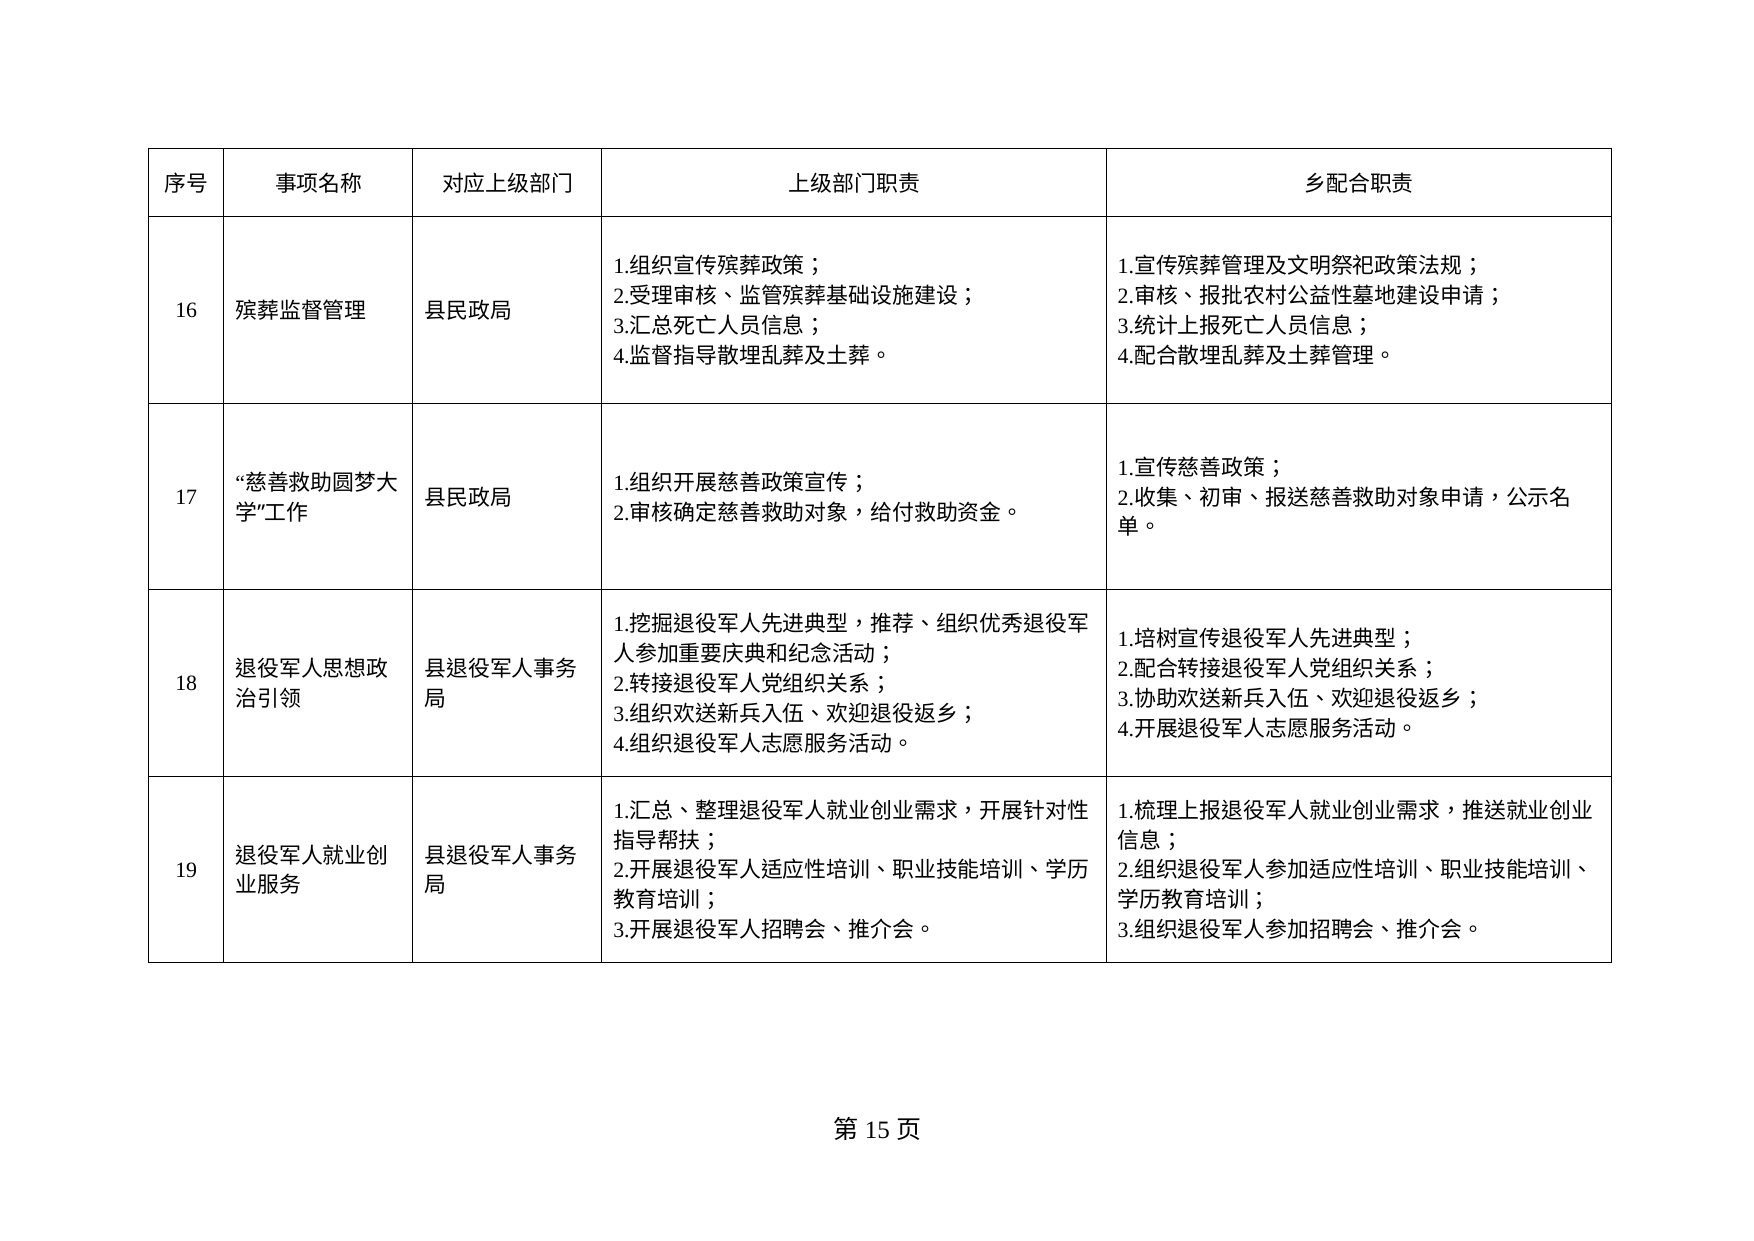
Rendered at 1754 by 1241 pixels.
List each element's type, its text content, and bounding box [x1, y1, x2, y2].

table_cell 16 [149, 217, 223, 403]
table_header 乡配合职责 [1107, 149, 1611, 216]
table_cell 1.组织开展慈善政策宣传； 2.审核确定慈善救助对象，给付救助资金。 [602, 404, 1106, 589]
table_cell 1.梳理上报退役军人就业创业需求，推送就业创业信息； 2.组织退役军人参加适应性培训、职业技能培训、学历教育培训； 3.组织退役军人参加招聘会、推介会。 [1107, 777, 1611, 962]
table_cell 19 [149, 777, 223, 962]
table_cell 县退役军人事务局 [413, 777, 601, 962]
table_cell 1.宣传慈善政策； 2.收集、初审、报送慈善救助对象申请，公示名单。 [1107, 404, 1611, 589]
table_cell 县民政局 [413, 217, 601, 403]
table_header 序号 [149, 149, 223, 216]
table_cell 1.培树宣传退役军人先进典型； 2.配合转接退役军人党组织关系； 3.协助欢送新兵入伍、欢迎退役返乡； 4.开展退役军人志愿服务活动。 [1107, 590, 1611, 776]
table_header 上级部门职责 [602, 149, 1106, 216]
table_cell 1.汇总、整理退役军人就业创业需求，开展针对性指导帮扶； 2.开展退役军人适应性培训、职业技能培训、学历教育培训； 3.开展退役军人招聘会、推介会。 [602, 777, 1106, 962]
table_cell 县退役军人事务局 [413, 590, 601, 776]
table_header 事项名称 [224, 149, 412, 216]
table_cell 县民政局 [413, 404, 601, 589]
table_cell 17 [149, 404, 223, 589]
table_cell 殡葬监督管理 [224, 217, 412, 403]
table_cell 退役军人思想政治引领 [224, 590, 412, 776]
table_cell 18 [149, 590, 223, 776]
table_header 对应上级部门 [413, 149, 601, 216]
table_cell 1.挖掘退役军人先进典型，推荐、组织优秀退役军人参加重要庆典和纪念活动； 2.转接退役军人党组织关系； 3.组织欢送新兵入伍、欢迎退役返乡； 4.组织退役军人志愿服务活动。 [602, 590, 1106, 776]
table_cell 退役军人就业创业服务 [224, 777, 412, 962]
table_cell 1.组织宣传殡葬政策； 2.受理审核、监管殡葬基础设施建设； 3.汇总死亡人员信息； 4.监督指导散埋乱葬及土葬。 [602, 217, 1106, 403]
table_cell 1.宣传殡葬管理及文明祭祀政策法规； 2.审核、报批农村公益性墓地建设申请； 3.统计上报死亡人员信息； 4.配合散埋乱葬及土葬管理。 [1107, 217, 1611, 403]
table_cell “慈善救助圆梦大学”工作 [224, 404, 412, 589]
